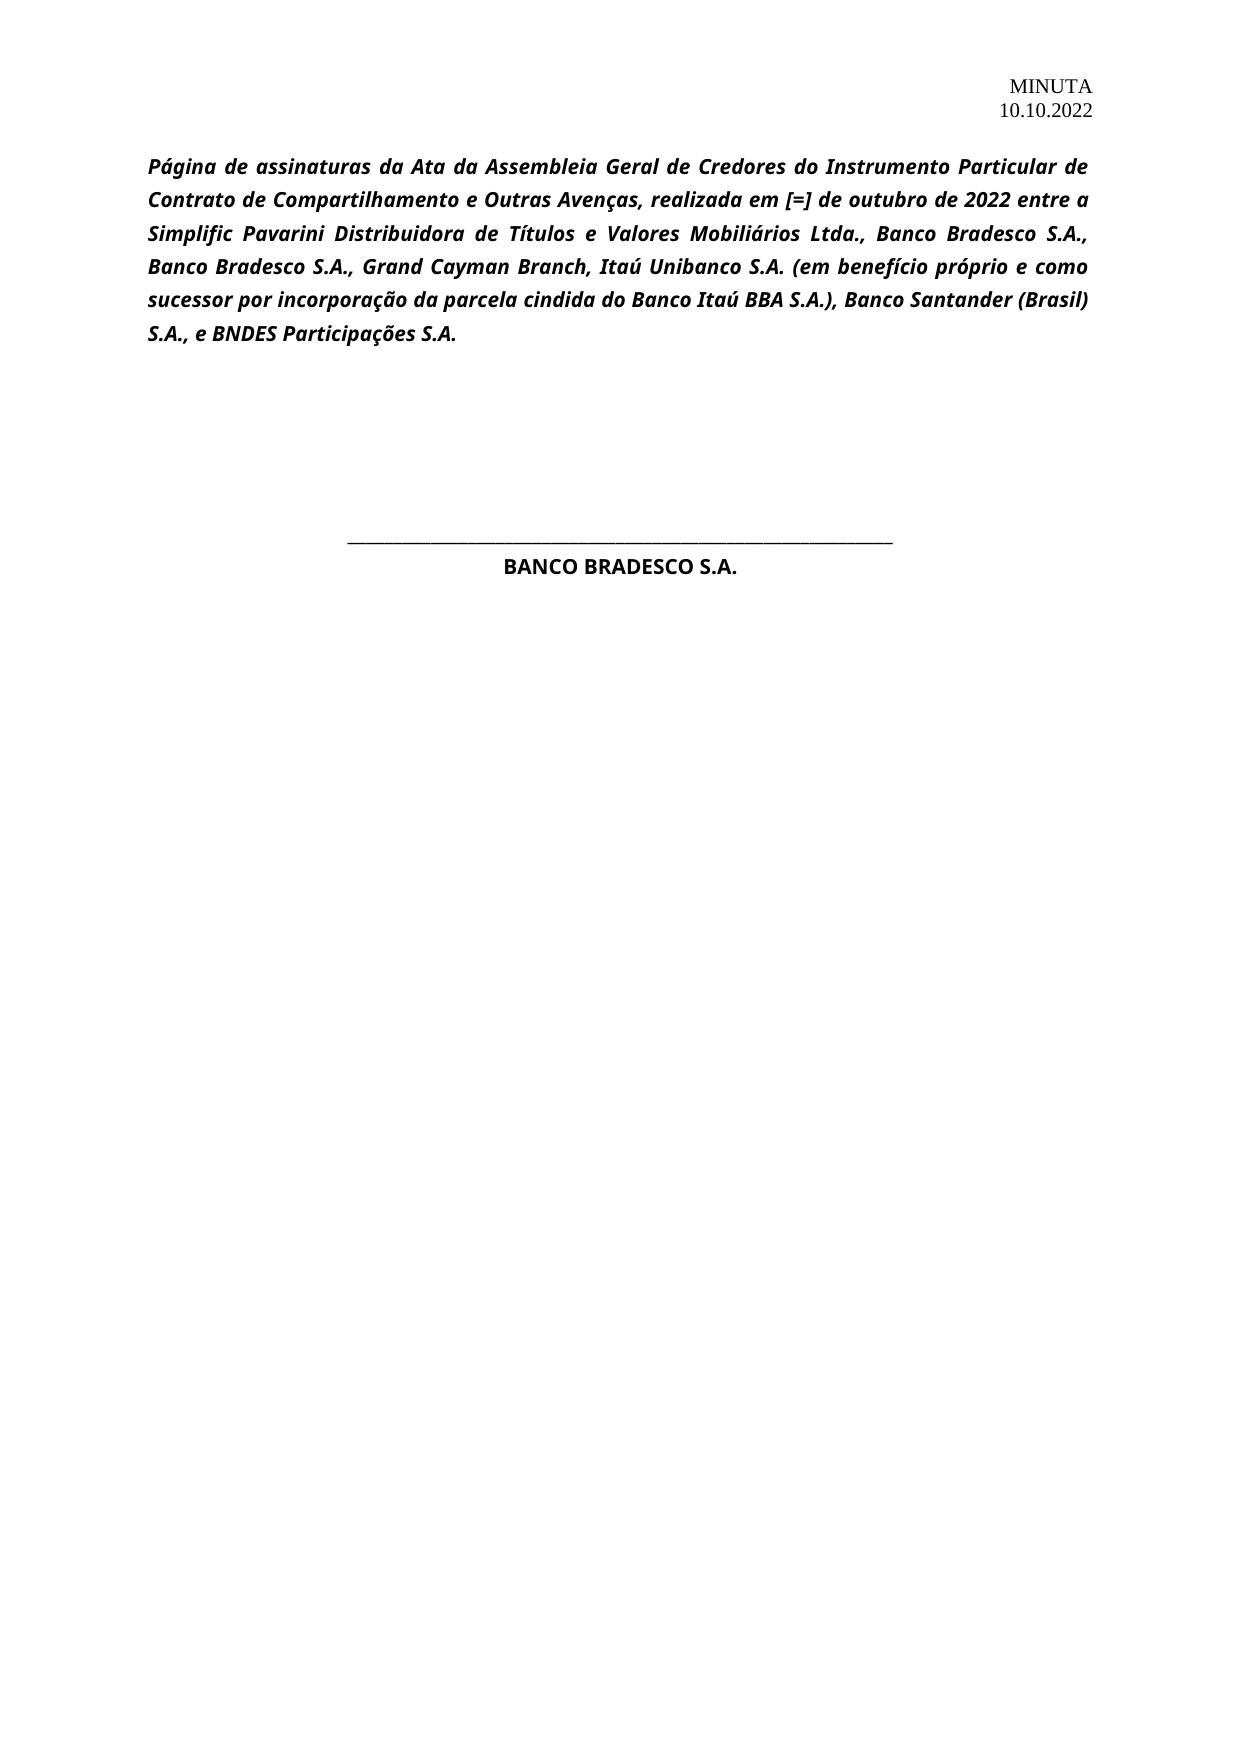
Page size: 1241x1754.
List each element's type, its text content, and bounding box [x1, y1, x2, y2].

text Página de assinaturas da Ata da Assembleia Geral de Credores do Instrumento Particular de Contrato de Compartilhamento e Outras Avenças, realizada em [=] de outubro de 2022 entre a Simplific Pavarini Distribuidora de Títulos e Valores Mobiliários Ltda., Banco Bradesco S.A., Banco Bradesco S.A., Grand Cayman Branch, Itaú Unibanco S.A. (em benefício próprio e como sucessor por incorporação da parcela cindida do Banco Itaú BBA S.A.), Banco Santander (Brasil) S.A., e BNDES Participações S.A. [148, 148, 1092, 348]
text BANCO BRADESCO S.A. [148, 548, 1092, 581]
text ___________________________________________________________ [148, 514, 1092, 548]
